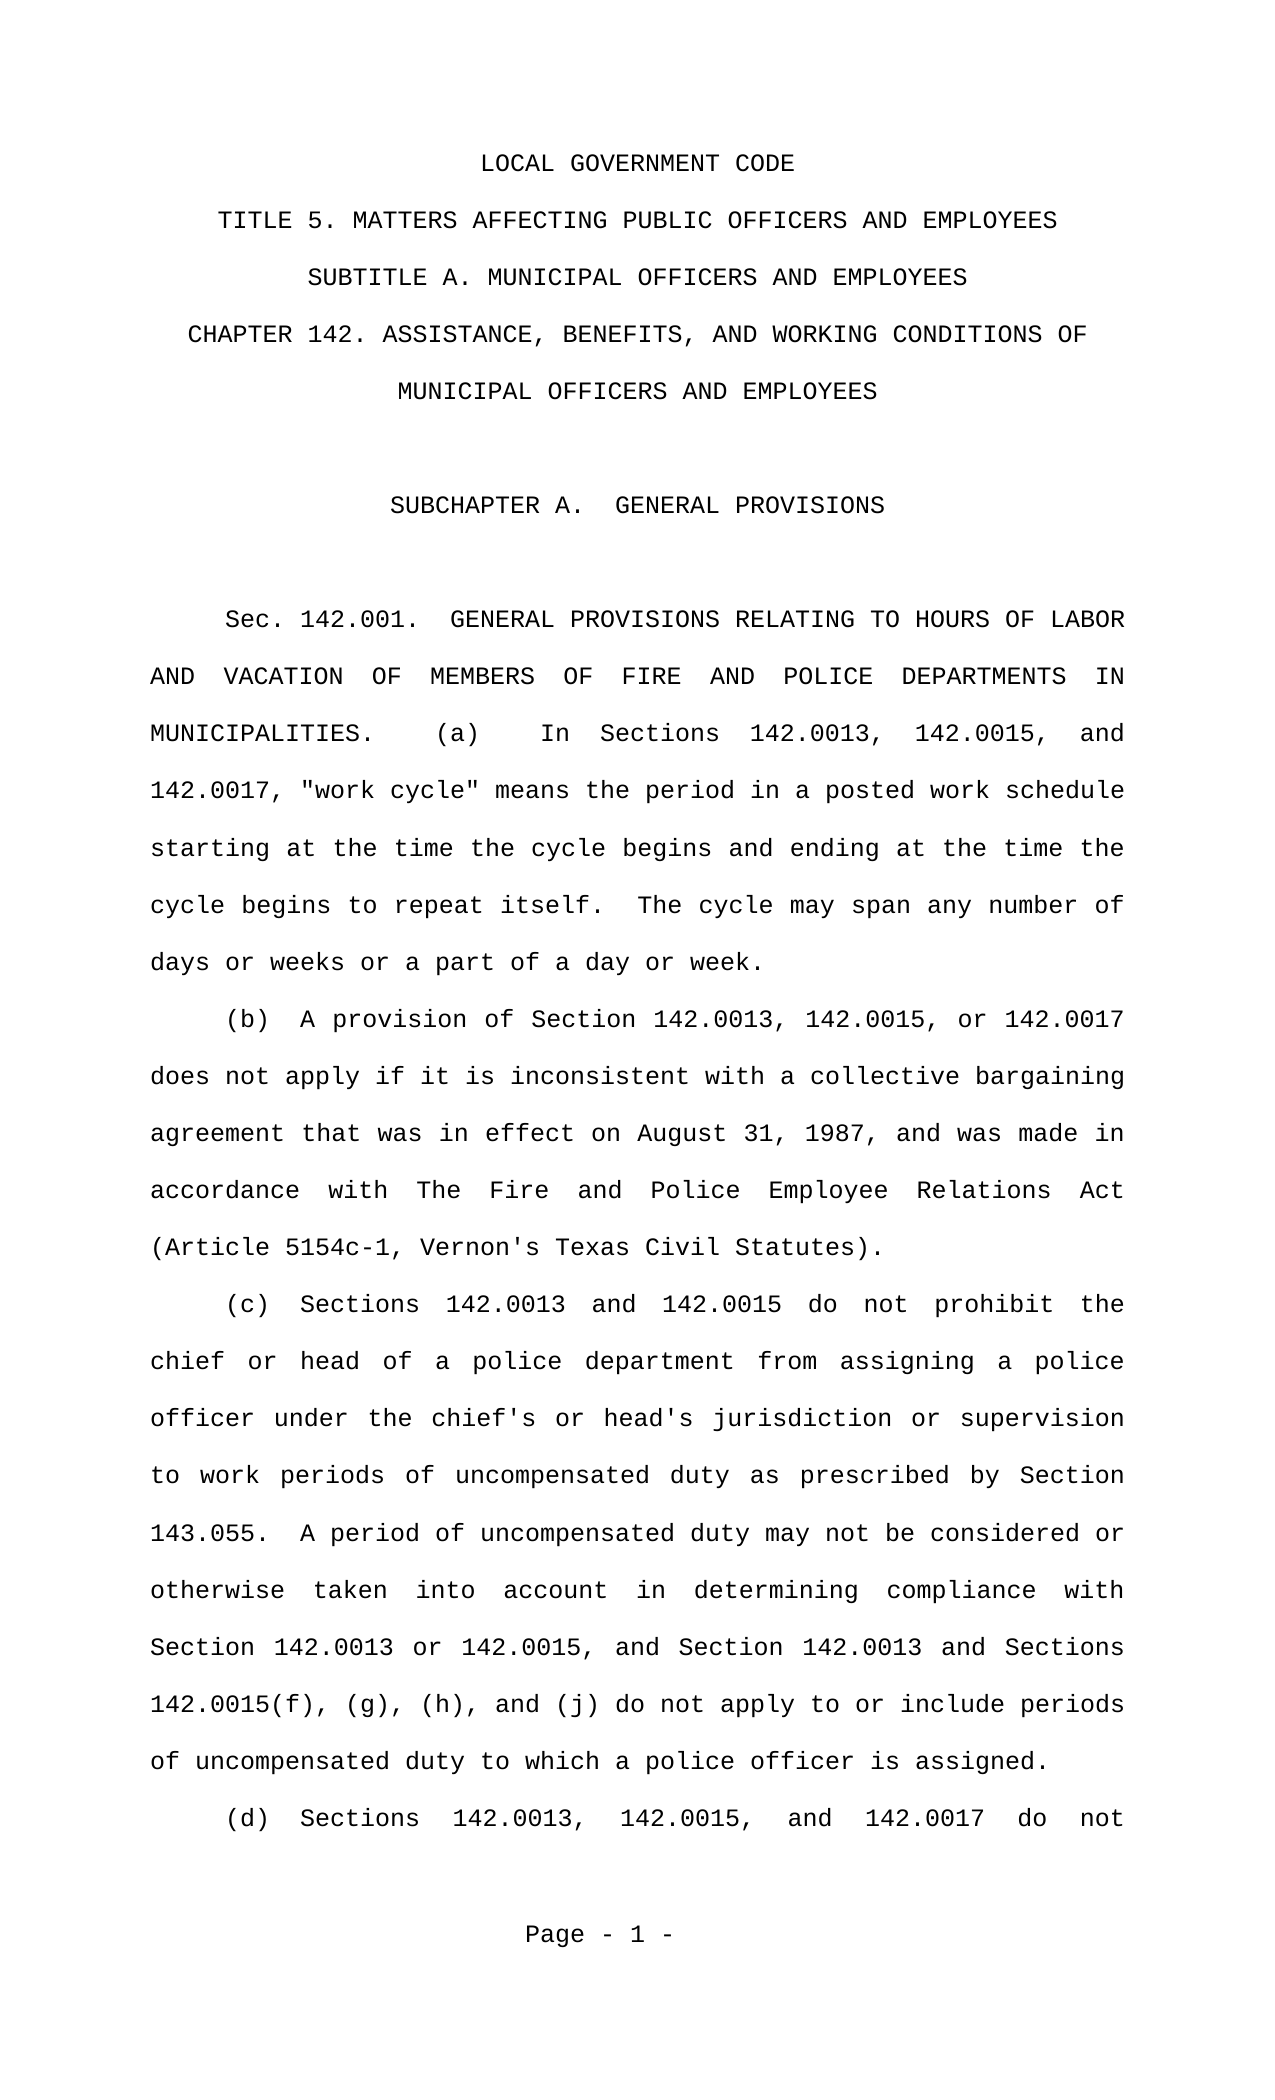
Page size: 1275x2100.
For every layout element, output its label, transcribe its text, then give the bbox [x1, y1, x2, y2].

text SUBTITLE A. MUNICIPAL OFFICERS AND EMPLOYEES [150, 264, 1125, 293]
text LOCAL GOVERNMENT CODE [150, 150, 1125, 178]
text TITLE 5. MATTERS AFFECTING PUBLIC OFFICERS AND EMPLOYEES [150, 207, 1125, 236]
text (c) Sections 142.0013 and 142.0015 do not prohibit the chief or head of a police department from assigning a police officer under the chief's or head's jurisdiction or supervision to work periods of uncompensated duty as prescribed by Section 143.055. A period of uncompensated duty may not be considered or otherwise taken into account in determining compliance with Section 142.0013 or 142.0015, and Section 142.0013 and Sections 142.0015(f), (g), (h), and (j) do not apply to or include periods of uncompensated duty to which a police officer is assigned. [150, 1292, 1125, 1777]
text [150, 1805, 1125, 1834]
text SUBCHAPTER A. GENERAL PROVISIONS [150, 492, 1125, 521]
text Sec. 142.001. GENERAL PROVISIONS RELATING TO HOURS OF LABOR AND VACATION OF MEMBERS OF FIRE AND POLICE DEPARTMENTS IN MUNICIPALITIES. (a) In Sections 142.0013, 142.0015, and 142.0017, "work cycle" means the period in a posted work schedule starting at the time the cycle begins and ending at the time the cycle begins to repeat itself. The cycle may span any number of days or weeks or a part of a day or week. [150, 607, 1125, 978]
text (b) A provision of Section 142.0013, 142.0015, or 142.0017 does not apply if it is inconsistent with a collective bargaining agreement that was in effect on August 31, 1987, and was made in accordance with The Fire and Police Employee Relations Act (Article 5154c-1, Vernon's Texas Civil Statutes). [150, 1006, 1125, 1263]
text CHAPTER 142. ASSISTANCE, BENEFITS, AND WORKING CONDITIONS OF MUNICIPAL OFFICERS AND EMPLOYEES [150, 321, 1125, 407]
